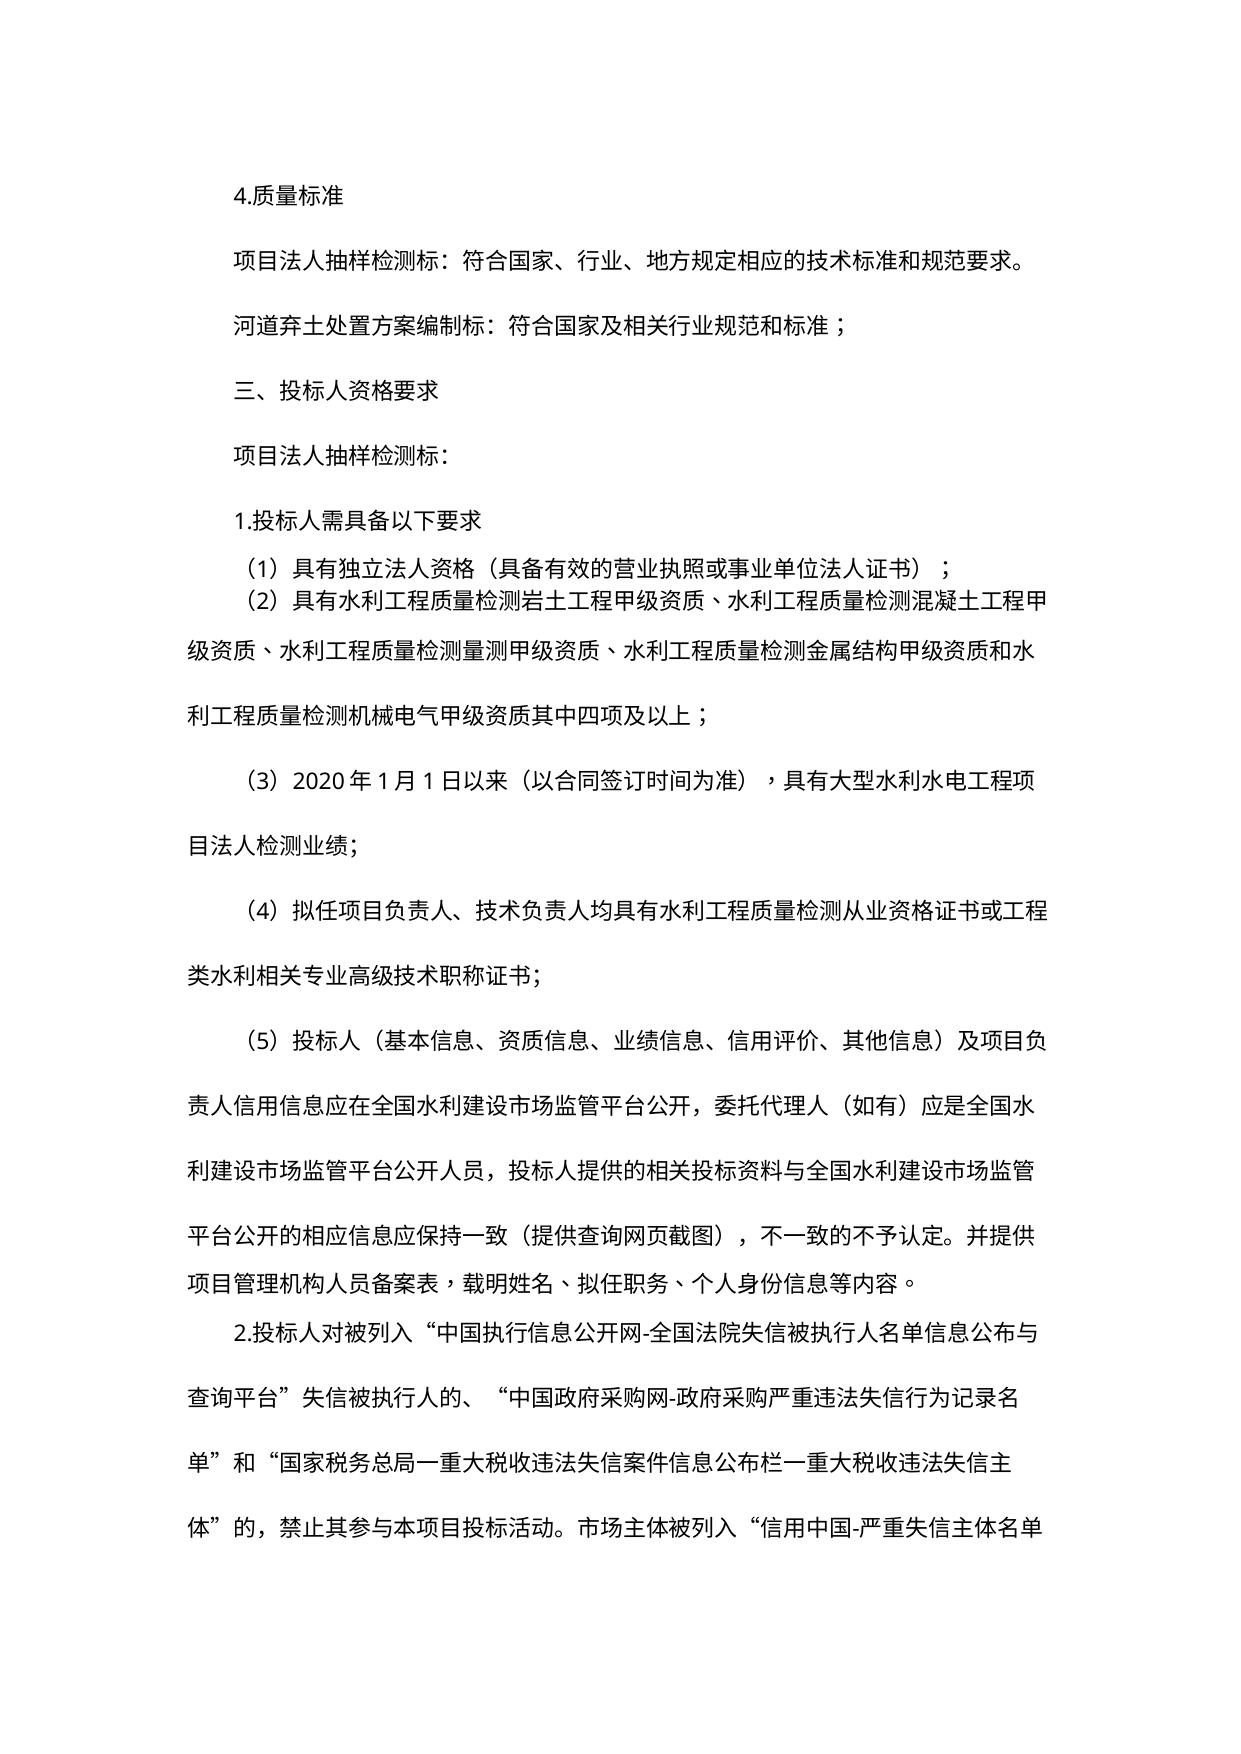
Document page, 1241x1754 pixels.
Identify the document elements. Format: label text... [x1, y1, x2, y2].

text （4）拟任项目负责人、技术负责人均具有水利工程质量检测从业资格证书或工程类水利相关专业高级技术职称证书； [187, 877, 1053, 1007]
text 三、投标人资格要求 [187, 357, 1053, 422]
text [187, 1299, 1053, 1559]
text 项目法人抽样检测标：符合国家、行业、地方规定相应的技术标准和规范要求。 [187, 227, 1053, 292]
list 项目法人抽样检测标： [187, 422, 1053, 487]
text （2）具有水利工程质量检测岩土工程甲级资质、水利工程质量检测混凝土工程甲级资质、水利工程质量检测量测甲级资质、水利工程质量检测金属结构甲级资质和水利工程质量检测机械电气甲级资质其中四项及以上； [187, 584, 1053, 747]
text （1）具有独立法人资格（具备有效的营业执照或事业单位法人证书）； [187, 552, 1053, 584]
text 河道弃土处置方案编制标：符合国家及相关行业规范和标准； [187, 292, 1053, 357]
text （3）2020年1月1日以来（以合同签订时间为准），具有大型水利水电工程项目法人检测业绩； [187, 747, 1053, 877]
text 1.投标人需具备以下要求 [187, 487, 1053, 552]
text 4.质量标准 [187, 162, 1053, 227]
text （5）投标人（基本信息、资质信息、业绩信息、信用评价、其他信息）及项目负责人信用信息应在全国水利建设市场监管平台公开，委托代理人（如有）应是全国水利建设市场监管平台公开人员，投标人提供的相关投标资料与全国水利建设市场监管平台公开的相应信息应保持一致（提供查询网页截图），不一致的不予认定。并提供项目管理机构人员备案表，载明姓名、拟任职务、个人身份信息等内容。 [187, 1007, 1053, 1299]
